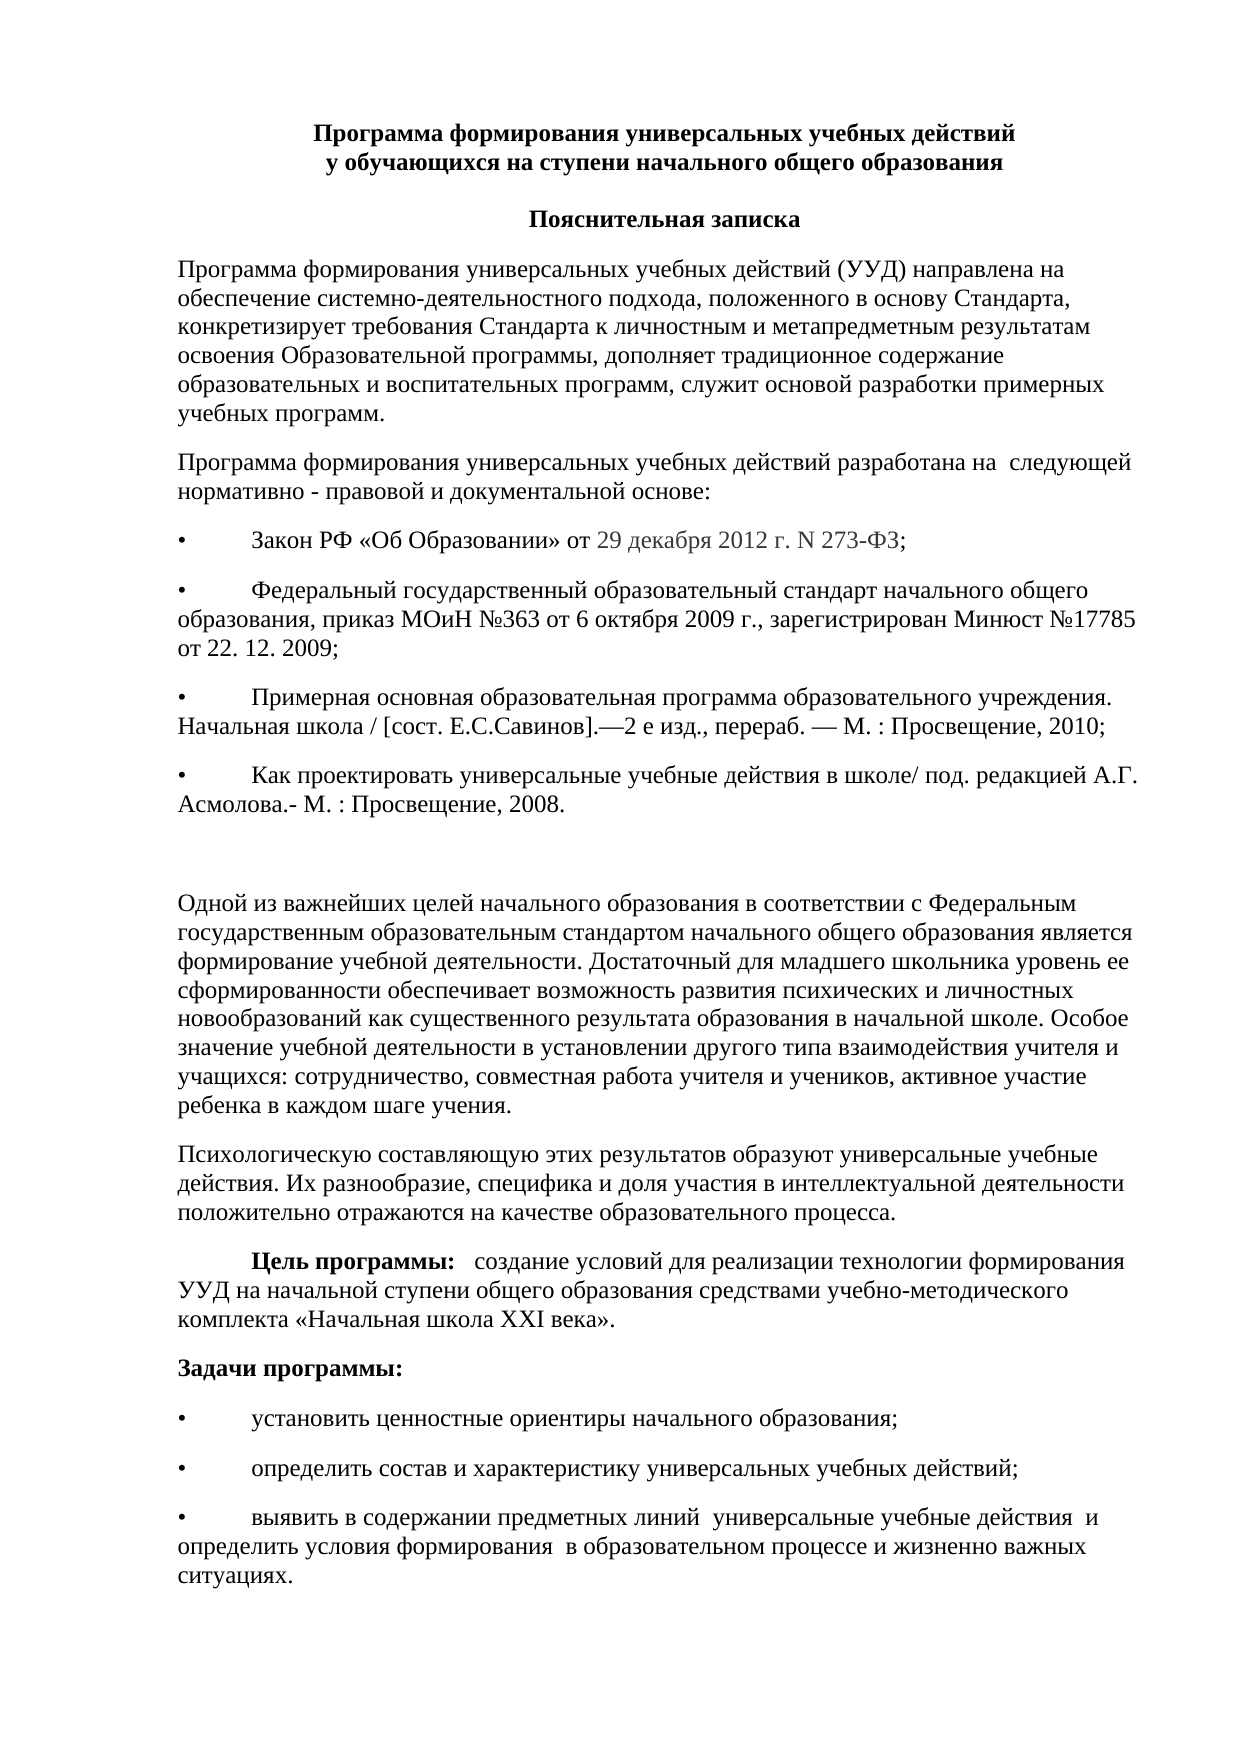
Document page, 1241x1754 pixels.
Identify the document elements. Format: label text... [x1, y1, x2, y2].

text • Федеральный государственный образовательный стандарт начального общего образования, приказ МОиН №363 от 6 октября 2009 г., зарегистрирован Минюст №17785 от 22. 12. 2009; [177, 575, 1152, 661]
text • определить состав и характеристику универсальных учебных действий; [177, 1453, 1152, 1481]
text Программа формирования универсальных учебных действий (УУД) направлена на обеспечение системно-деятельностного подхода, положенного в основу Стандарта, конкретизирует требования Стандарта к личностным и метапредметным результатам освоения Образовательной программы, дополняет традиционное содержание образовательных и воспитательных программ, служит основой разработки примерных учебных программ. [177, 254, 1152, 426]
text Одной из важнейших целей начального образования в соответствии с Федеральным государственным образовательным стандартом начального общего образования является формирование учебной деятельности. Достаточный для младшего школьника уровень ее сформированности обеспечивает возможность развития психических и личностных новообразований как существенного результата образования в начальной школе. Особое значение учебной деятельности в установлении другого типа взаимодействия учителя и учащихся: сотрудничество, совместная работа учителя и учеников, активное участие ребенка в каждом шаге учения. [177, 888, 1152, 1118]
text • Примерная основная образовательная программа образовательного учреждения. Начальная школа / [сост. Е.С.Савинов].—2 е изд., перераб. — М. : Просвещение, 2010; [177, 682, 1152, 740]
text Пояснительная записка [177, 204, 1152, 233]
text • Закон РФ «Об Образовании» от 29 декабря 2012 г. N 273-ФЗ; [899, 526, 1152, 554]
text • выявить в содержании предметных линий универсальные учебные действия и определить условия формирования в образовательном процессе и жизненно важных ситуациях. [177, 1502, 1152, 1588]
text • установить ценностные ориентиры начального образования; [177, 1403, 1152, 1432]
text у обучающихся на ступени начального общего образования [177, 147, 1152, 176]
text Программа формирования универсальных учебных действий разработана на следующей нормативно - правовой и документальной основе: [177, 447, 1152, 505]
text Психологическую составляющую этих результатов образуют универсальные учебные действия. Их разнообразие, специфика и доля участия в интеллектуальной деятельности положительно отражаются на качестве образовательного процесса. [177, 1139, 1152, 1226]
text • Как проектировать универсальные учебные действия в школе/ под. редакцией А.Г. Асмолова.- М. : Просвещение, 2008. [177, 761, 1152, 818]
text Программа формирования универсальных учебных действий [177, 118, 1152, 147]
text • Закон РФ «Об Образовании» от 29 декабря 2012 г. N 273-ФЗ; [177, 526, 597, 554]
text Цель программы: создание условий для реализации технологии формирования УУД на начальной ступени общего образования средствами учебно-методического комплекта «Начальная школа XXI века». [177, 1246, 1152, 1333]
text Задачи программы: [177, 1353, 1152, 1382]
